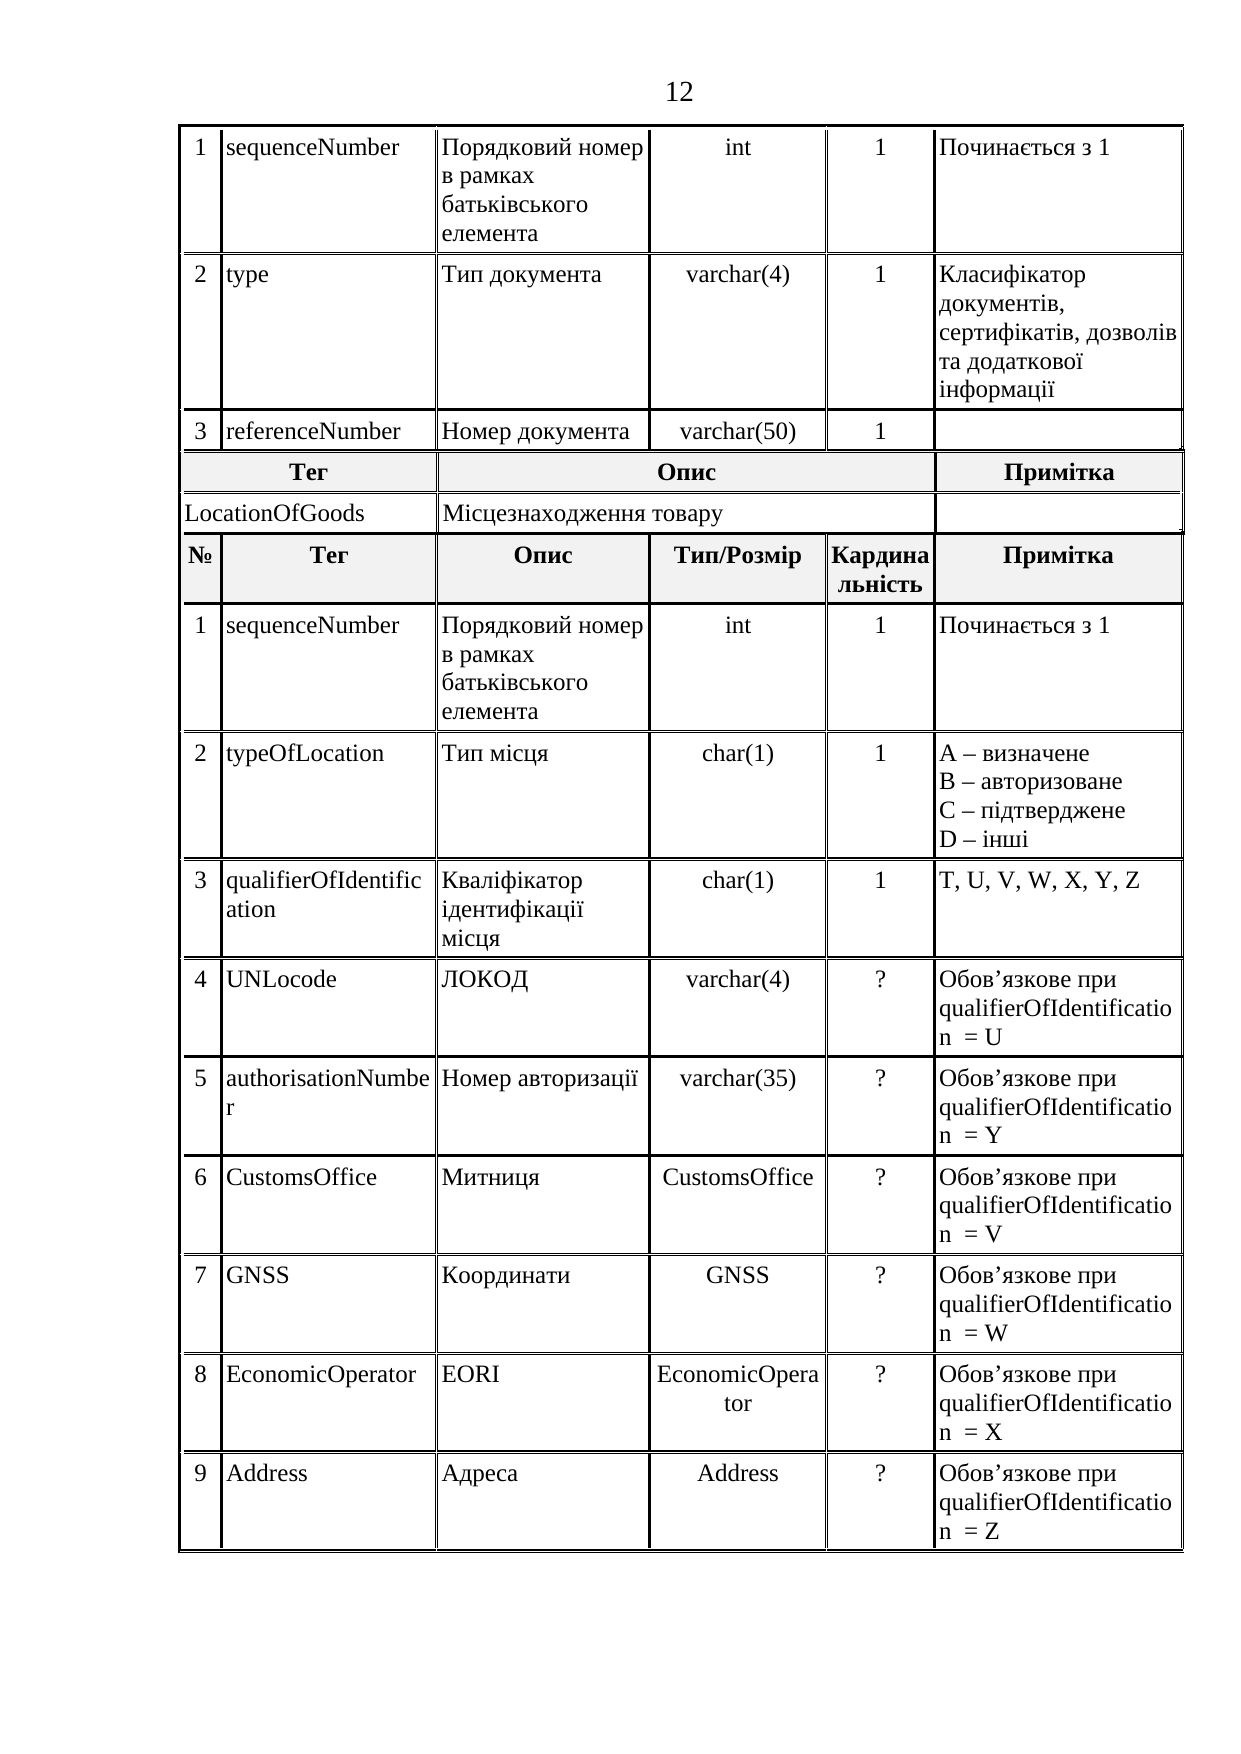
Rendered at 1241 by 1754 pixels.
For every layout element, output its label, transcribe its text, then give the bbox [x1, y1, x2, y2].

table_cell 1 [826, 127, 934, 252]
table_cell Обов’язкове при qualifierOfIdentification = X [936, 1355, 1181, 1450]
table_cell varchar(4) [651, 255, 825, 408]
table_cell 3 [180, 408, 220, 449]
table_cell 1 [828, 605, 933, 730]
table_cell Address [649, 1454, 826, 1549]
table_cell 1 [828, 411, 933, 449]
table_cell Тег [181, 449, 436, 491]
table_cell Обов’язкове при qualifierOfIdentification = Z [934, 1454, 1182, 1549]
table_cell [935, 491, 1183, 532]
table_cell Обов’язкове при qualifierOfIdentification = V [936, 1157, 1181, 1253]
table_cell Місцезнаходження товару [439, 494, 934, 532]
table_cell referenceNumber [223, 411, 435, 449]
table_cell 1 [828, 733, 933, 857]
table_cell ? [828, 1058, 933, 1154]
table_cell Опис [439, 453, 934, 491]
table_cell Класифікатор документів, сертифікатів, дозволів та додаткової інформації [936, 255, 1181, 408]
table_cell char(1) [651, 861, 825, 956]
table_cell Примітка [937, 453, 1182, 491]
table_cell CustomsOffice [651, 1157, 825, 1253]
table_cell qualifierOfIdentification [223, 861, 435, 956]
table_cell 1 [181, 127, 221, 252]
table_cell 1 [828, 861, 933, 956]
table_cell Починається з 1 [936, 605, 1181, 730]
table_cell ? [828, 960, 933, 1055]
table_cell LocationOfGoods [180, 491, 437, 532]
table_cell ? [828, 1355, 933, 1450]
table_cell T, U, V, W, X, Y, Z [936, 861, 1181, 956]
table_cell varchar(35) [651, 1058, 825, 1154]
table_cell typeOfLocation [223, 733, 435, 857]
table_cell 2 [180, 252, 221, 408]
table_cell Кваліфікатор ідентифікації місця [438, 861, 648, 956]
table_cell Обов’язкове при qualifierOfIdentification = Y [936, 1058, 1181, 1154]
table_cell Тип місця [438, 733, 648, 857]
table_cell 1 [181, 602, 220, 730]
table_cell EORI [438, 1355, 648, 1450]
table_cell sequenceNumber [221, 127, 437, 252]
table_cell sequenceNumber [223, 605, 435, 730]
table_cell type [223, 255, 435, 408]
table_cell 7 [180, 1253, 221, 1352]
table_cell UNLocode [223, 960, 435, 1055]
table_cell varchar(4) [651, 960, 825, 1055]
table_cell varchar(50) [651, 411, 825, 449]
table_cell Адреса [437, 1454, 649, 1549]
table_cell char(1) [651, 733, 825, 857]
table_cell 2 [180, 730, 221, 857]
table_cell Починається з 1 [934, 127, 1182, 252]
table_cell Тип/Розмір [651, 535, 825, 602]
table_cell ? [826, 1454, 934, 1549]
table_cell Порядковий номер в рамках батьківського елемента [438, 605, 648, 730]
table_cell Кардинальність [828, 535, 933, 602]
table_cell 1 [828, 255, 933, 408]
table_cell 8 [180, 1352, 221, 1450]
table_cell 9 [181, 1450, 221, 1549]
table_cell Тег [223, 535, 435, 602]
table_cell CustomsOffice [223, 1157, 435, 1253]
table_cell № [181, 532, 220, 602]
table_cell GNSS [223, 1256, 435, 1352]
table_cell Обов’язкове при qualifierOfIdentification = W [936, 1256, 1181, 1352]
table_cell Опис [438, 535, 648, 602]
table_cell int [649, 127, 826, 252]
table_cell 4 [181, 956, 220, 1055]
table_cell Координати [438, 1256, 648, 1352]
table_cell [936, 411, 1181, 449]
table_cell Номер документа [438, 411, 648, 449]
table_cell Примітка [936, 535, 1181, 602]
table_cell Митниця [438, 1157, 648, 1253]
table_cell 5 [181, 1055, 220, 1154]
table_cell ? [828, 1256, 933, 1352]
table_cell Порядковий номер в рамках батьківського елемента [437, 127, 649, 252]
table_cell 6 [181, 1154, 220, 1253]
table_cell Номер авторизації [438, 1058, 648, 1154]
table_cell ЛОКОД [438, 960, 648, 1055]
table_cell authorisationNumber [223, 1058, 435, 1154]
table_cell EconomicOperator [223, 1355, 435, 1450]
table_cell Тип документа [438, 255, 648, 408]
table_cell EconomicOperator [651, 1355, 825, 1450]
table_cell Обов’язкове при qualifierOfIdentification = U [936, 960, 1181, 1055]
table_cell 3 [181, 857, 220, 956]
table_cell A – визначене B – авторизоване C – підтверджене D – інші [936, 733, 1181, 857]
table_cell GNSS [651, 1256, 825, 1352]
table_cell ? [828, 1157, 933, 1253]
table_cell Address [221, 1454, 437, 1549]
table_cell int [651, 605, 825, 730]
